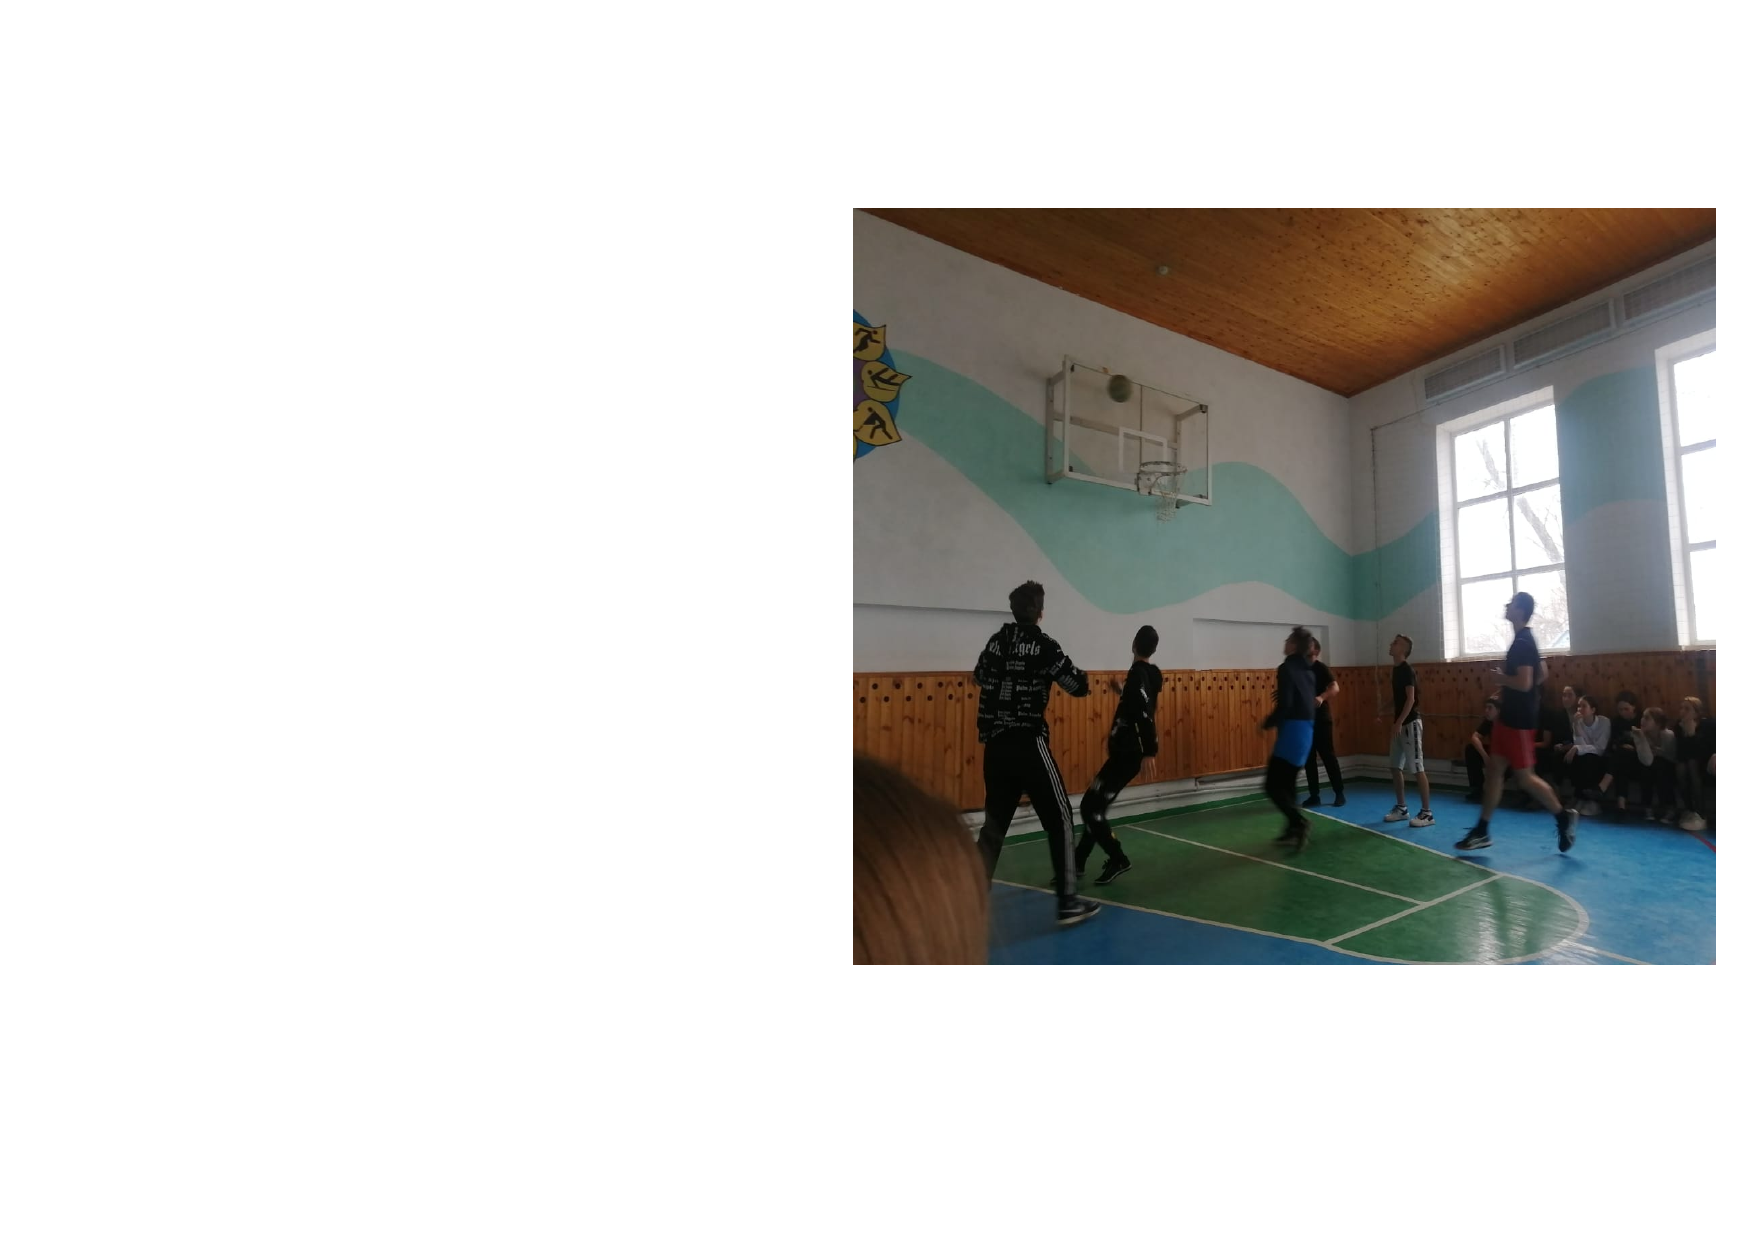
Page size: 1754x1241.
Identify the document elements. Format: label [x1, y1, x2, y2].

picture [853, 208, 1716, 965]
